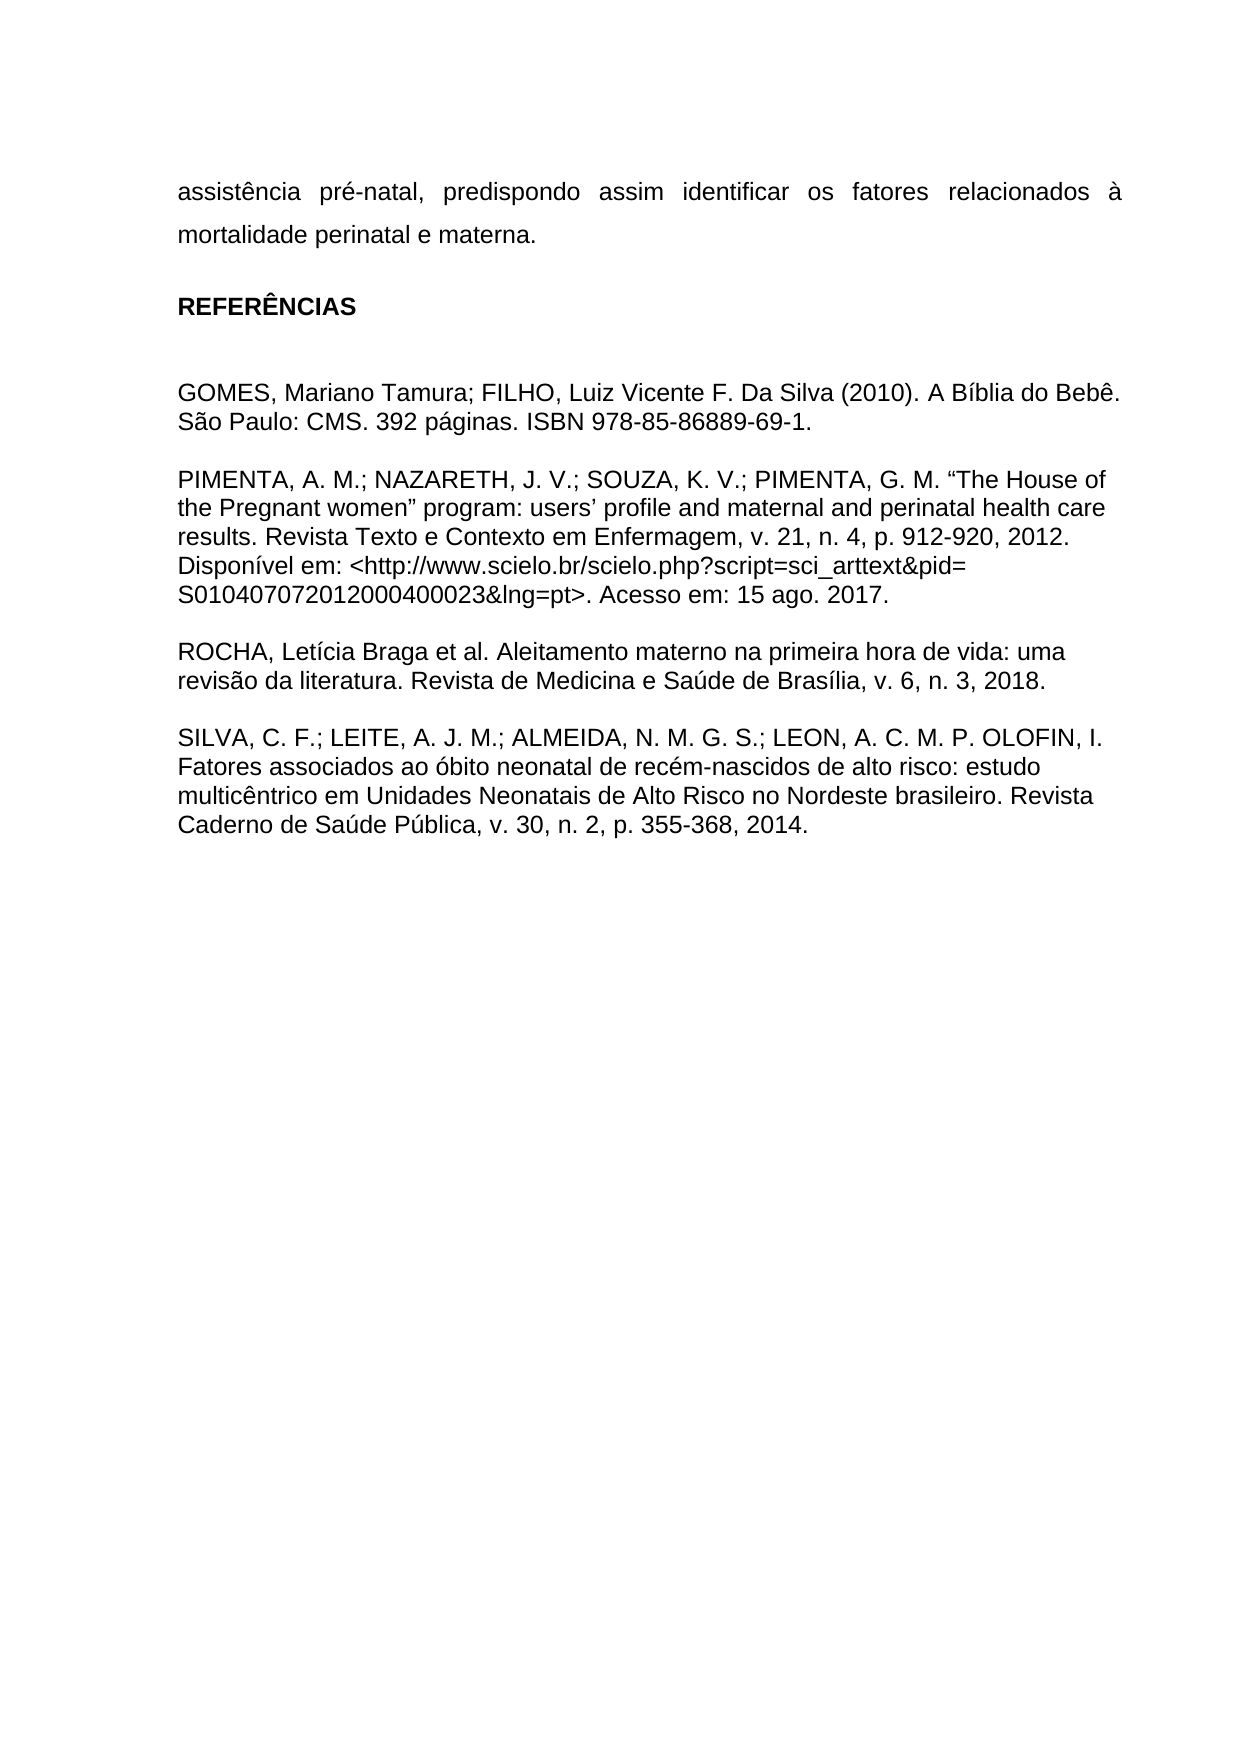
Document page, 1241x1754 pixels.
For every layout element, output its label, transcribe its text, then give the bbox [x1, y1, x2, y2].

text REFERÊNCIAS [177, 292, 1122, 321]
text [177, 177, 1122, 249]
text PIMENTA, A. M.; NAZARETH, J. V.; SOUZA, K. V.; PIMENTA, G. M. “The House of the Pregnant women” program: users’ profile and maternal and perinatal health care results. Revista Texto e Contexto em Enfermagem, v. 21, n. 4, p. 912-920, 2012. Disponível em: <http://www.scielo.br/scielo.php?script=sci_arttext&pid= S010407072012000400023&lng=pt>. Acesso em: 15 ago. 2017. [177, 465, 1122, 608]
text GOMES, Mariano Tamura; FILHO, Luiz Vicente F. Da Silva (2010). A Bíblia do Bebê. São Paulo: CMS. 392 páginas. ISBN 978-85-86889-69-1. [177, 378, 1122, 436]
text SILVA, C. F.; LEITE, A. J. M.; ALMEIDA, N. M. G. S.; LEON, A. C. M. P. OLOFIN, I. Fatores associados ao óbito neonatal de recém-nascidos de alto risco: estudo multicêntrico em Unidades Neonatais de Alto Risco no Nordeste brasileiro. Revista Caderno de Saúde Pública, v. 30, n. 2, p. 355-368, 2014. [177, 723, 1122, 838]
text ROCHA, Letícia Braga et al. Aleitamento materno na primeira hora de vida: uma revisão da literatura. Revista de Medicina e Saúde de Brasília, v. 6, n. 3, 2018. [177, 637, 1122, 695]
